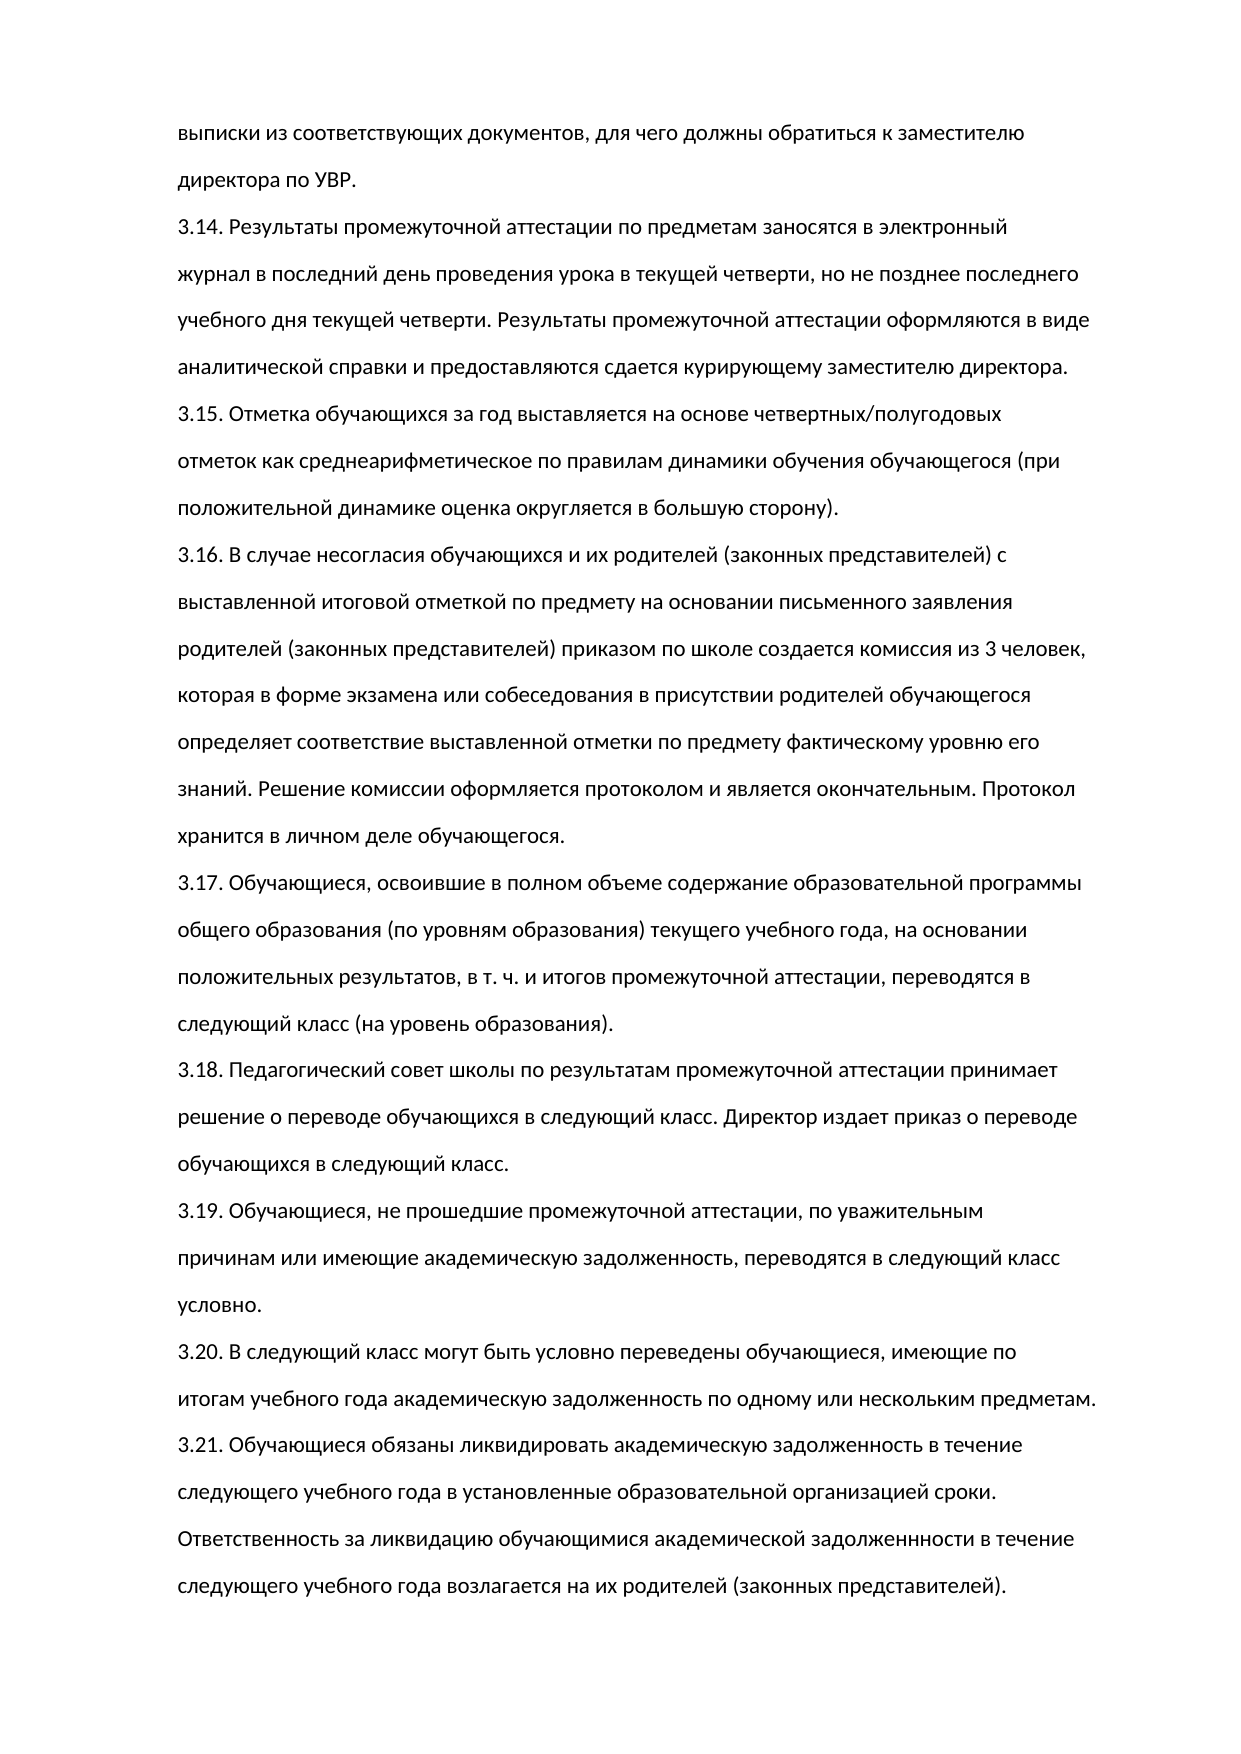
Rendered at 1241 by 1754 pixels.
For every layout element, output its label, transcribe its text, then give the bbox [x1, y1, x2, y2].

text 3.20. В следующий класс могут быть условно переведены обучающиеся, имеющие по [177, 1337, 1152, 1365]
text выписки из соответствующих документов, для чего должны обратиться к заместителю [177, 118, 1152, 146]
text знаний. Решение комиссии оформляется протоколом и является окончательным. Протокол [177, 774, 1152, 802]
text положительных результатов, в т. ч. и итогов промежуточной аттестации, переводятся в [177, 962, 1152, 990]
text 3.15. Отметка обучающихся за год выставляется на основе четвертных/полугодовых [177, 399, 1152, 427]
text 3.17. Обучающиеся, освоившие в полном объеме содержание образовательной программы [177, 868, 1152, 896]
text 3.21. Обучающиеся обязаны ликвидировать академическую задолженность в течение [177, 1431, 1152, 1459]
text 3.18. Педагогический совет школы по результатам промежуточной аттестации принимает [177, 1056, 1152, 1084]
text условно. [177, 1290, 1152, 1318]
text решение о переводе обучающихся в следующий класс. Директор издает приказ о переводе [177, 1102, 1152, 1131]
text причинам или имеющие академическую задолженность, переводятся в следующий класс [177, 1243, 1152, 1271]
text следующий класс (на уровень образования). [177, 1009, 1152, 1037]
text которая в форме экзамена или собеседования в присутствии родителей обучающегося [177, 681, 1152, 709]
text 3.14. Результаты промежуточной аттестации по предметам заносятся в электронный [177, 212, 1152, 240]
text следующего учебного года в установленные образовательной организацией сроки. [177, 1477, 1152, 1506]
text журнал в последний день проведения урока в текущей четверти, но не позднее последнего [177, 259, 1152, 287]
text отметок как среднеарифметическое по правилам динамики обучения обучающегося (при [177, 446, 1152, 474]
text хранится в личном деле обучающегося. [177, 821, 1152, 849]
text директора по УВР. [177, 165, 1152, 193]
text общего образования (по уровням образования) текущего учебного года, на основании [177, 915, 1152, 943]
text следующего учебного года возлагается на их родителей (законных представителей). [177, 1571, 1152, 1599]
text обучающихся в следующий класс. [177, 1149, 1152, 1177]
text учебного дня текущей четверти. Результаты промежуточной аттестации оформляются в виде [177, 306, 1152, 334]
text выставленной итоговой отметкой по предмету на основании письменного заявления [177, 587, 1152, 615]
text 3.16. В случае несогласия обучающихся и их родителей (законных представителей) с [177, 540, 1152, 568]
text положительной динамике оценка округляется в большую сторону). [177, 493, 1152, 521]
text 3.19. Обучающиеся, не прошедшие промежуточной аттестации, по уважительным [177, 1196, 1152, 1224]
text Ответственность за ликвидацию обучающимися академической задолженнности в течение [177, 1524, 1152, 1552]
text итогам учебного года академическую задолженность по одному или нескольким предметам. [177, 1384, 1152, 1412]
text аналитической справки и предоставляются сдается курирующему заместителю директора. [177, 352, 1152, 381]
text родителей (законных представителей) приказом по школе создается комиссия из 3 человек, [177, 634, 1152, 662]
text определяет соответствие выставленной отметки по предмету фактическому уровню его [177, 727, 1152, 756]
